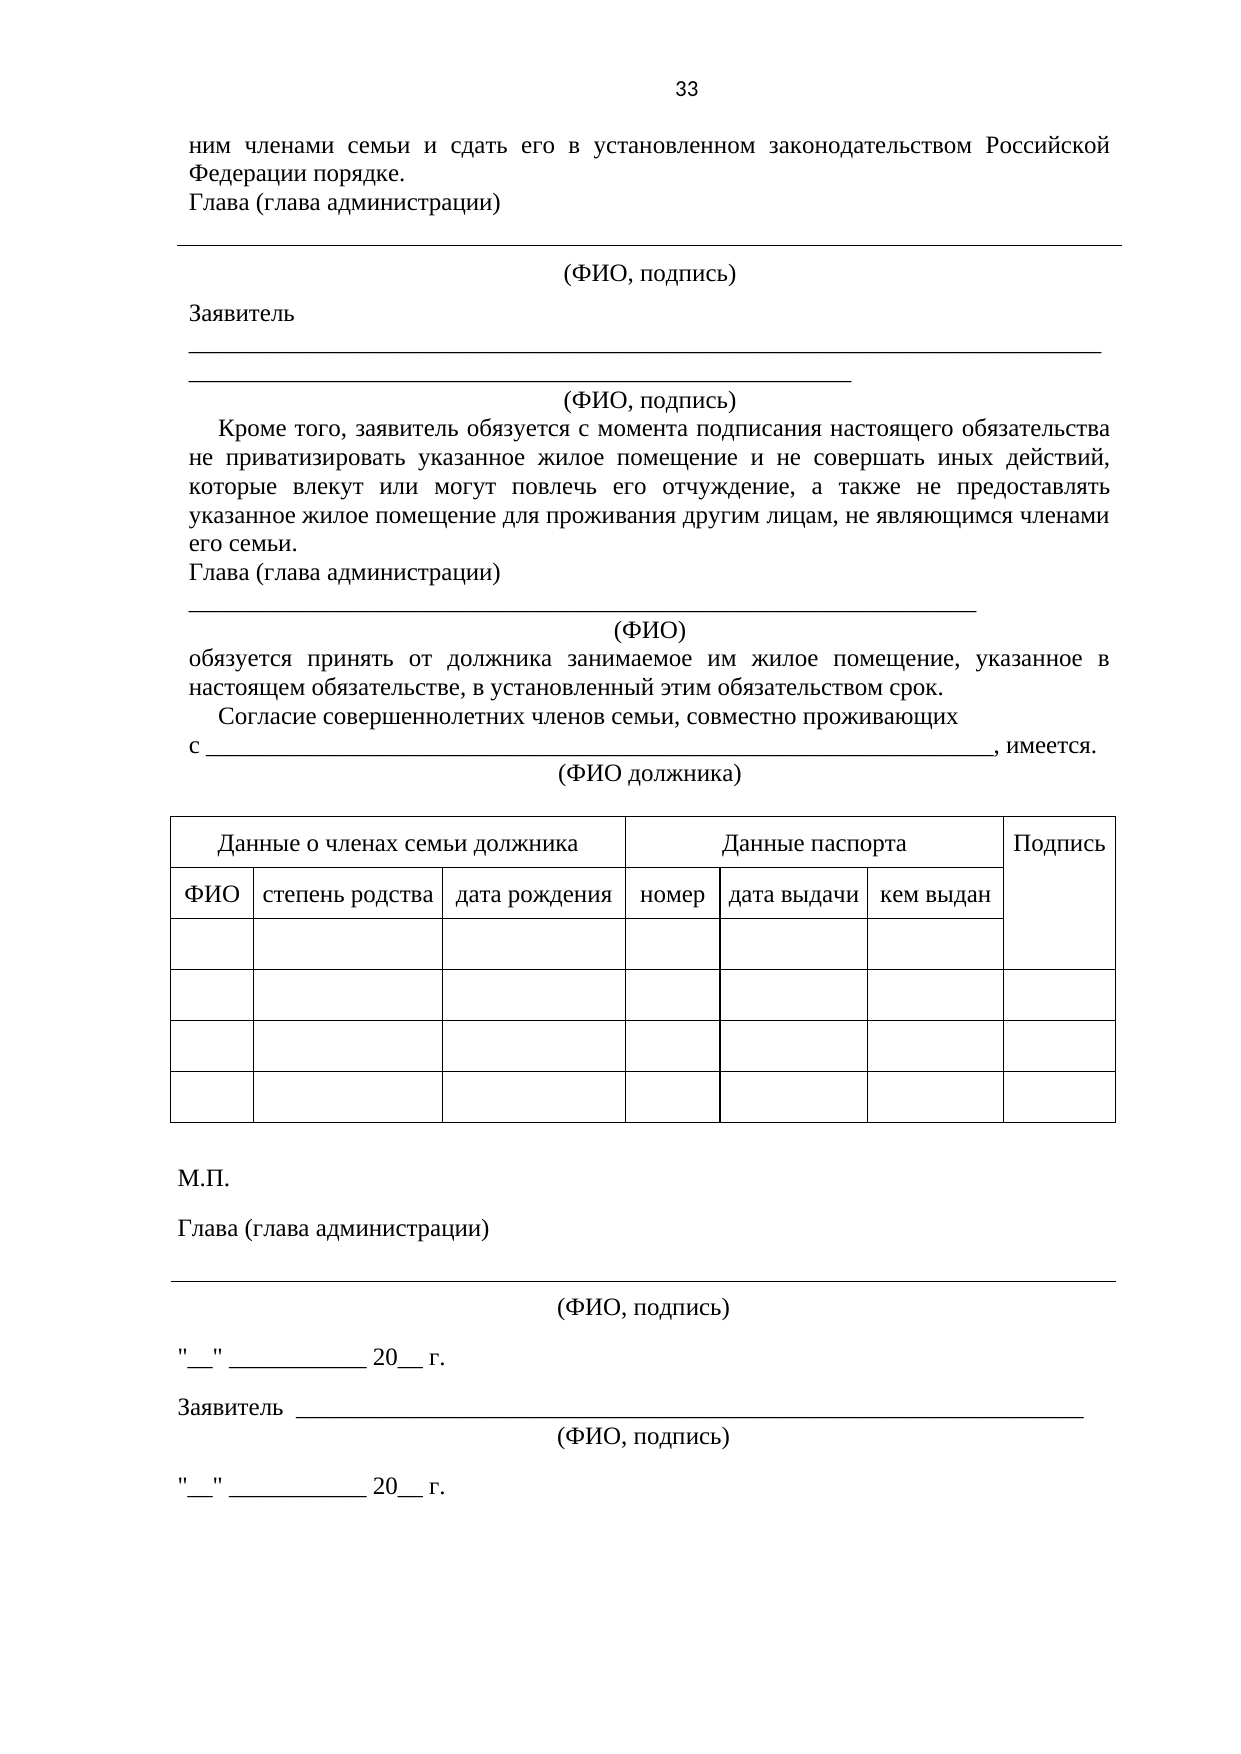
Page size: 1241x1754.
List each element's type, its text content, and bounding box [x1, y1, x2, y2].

table_cell "__" ___________ 20__ г. [171, 1332, 1116, 1382]
table_cell Глава (глава администрации) [171, 1202, 1116, 1281]
table_cell [254, 1072, 442, 1122]
table_cell Глава (глава администрации) _______________________________________________________________ (ФИО) обязуется принять от должника занимаемое им жилое помещение, указанное в настоящем обязательстве, в установленный этим обязательством срок. Согласие совершеннолетних членов семьи, совместно проживающих с _______________________________________________________________, имеется. (ФИО должника) [177, 557, 1122, 787]
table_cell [177, 130, 1122, 187]
table_cell [254, 1021, 442, 1071]
table_cell кем выдан [868, 868, 1003, 918]
table_cell [721, 1072, 867, 1122]
table_cell Кроме того, заявитель обязуется с момента подписания настоящего обязательства не приватизировать указанное жилое помещение и не совершать иных действий, которые влекут или могут повлечь его отчуждение, а также не предоставлять указанное жилое помещение для проживания другим лицам, не являющимся членами его семьи. [177, 414, 1122, 557]
table_cell Глава (глава администрации) [177, 187, 1122, 245]
table_cell [254, 970, 442, 1020]
table_cell [254, 919, 442, 969]
table_cell [721, 919, 867, 969]
table_cell [443, 919, 625, 969]
table_cell [171, 1072, 253, 1122]
table_cell [443, 970, 625, 1020]
table_cell [868, 1021, 1003, 1071]
table_cell [626, 970, 719, 1020]
table_cell номер [626, 868, 719, 918]
table_cell [868, 970, 1003, 1020]
table_cell [626, 1021, 719, 1071]
table_cell дата выдачи [721, 868, 867, 918]
table_cell [626, 1072, 719, 1122]
table_cell [171, 1021, 253, 1071]
table_cell [1004, 1021, 1115, 1071]
table_cell [868, 919, 1003, 969]
table_header М.П. [171, 1152, 1116, 1202]
table_cell [626, 919, 719, 969]
table_cell [443, 1072, 625, 1122]
table_cell [171, 970, 253, 1020]
table_cell [171, 919, 253, 969]
table_cell [721, 1021, 867, 1071]
table_header Данные о членах семьи должника [171, 817, 625, 867]
table_cell Заявитель ______________________________________________________________________________________________________________________________ (ФИО, подпись) [177, 299, 1122, 413]
table_cell ФИО [171, 868, 253, 918]
table_cell дата рождения [443, 868, 625, 918]
table_header Данные паспорта [626, 817, 1003, 867]
table_cell "__" ___________ 20__ г. [171, 1461, 1116, 1511]
table_cell (ФИО, подпись) [177, 246, 1122, 298]
table_cell [868, 1072, 1003, 1122]
table_cell [443, 1021, 625, 1071]
table_cell [721, 970, 867, 1020]
table_cell [1004, 970, 1115, 1020]
table_cell Заявитель _______________________________________________________________ (ФИО, подпись) [171, 1382, 1116, 1461]
table_header Подпись [1004, 817, 1115, 969]
table_cell [1004, 1072, 1115, 1122]
table_cell степень родства [254, 868, 442, 918]
table_cell (ФИО, подпись) [171, 1282, 1116, 1332]
